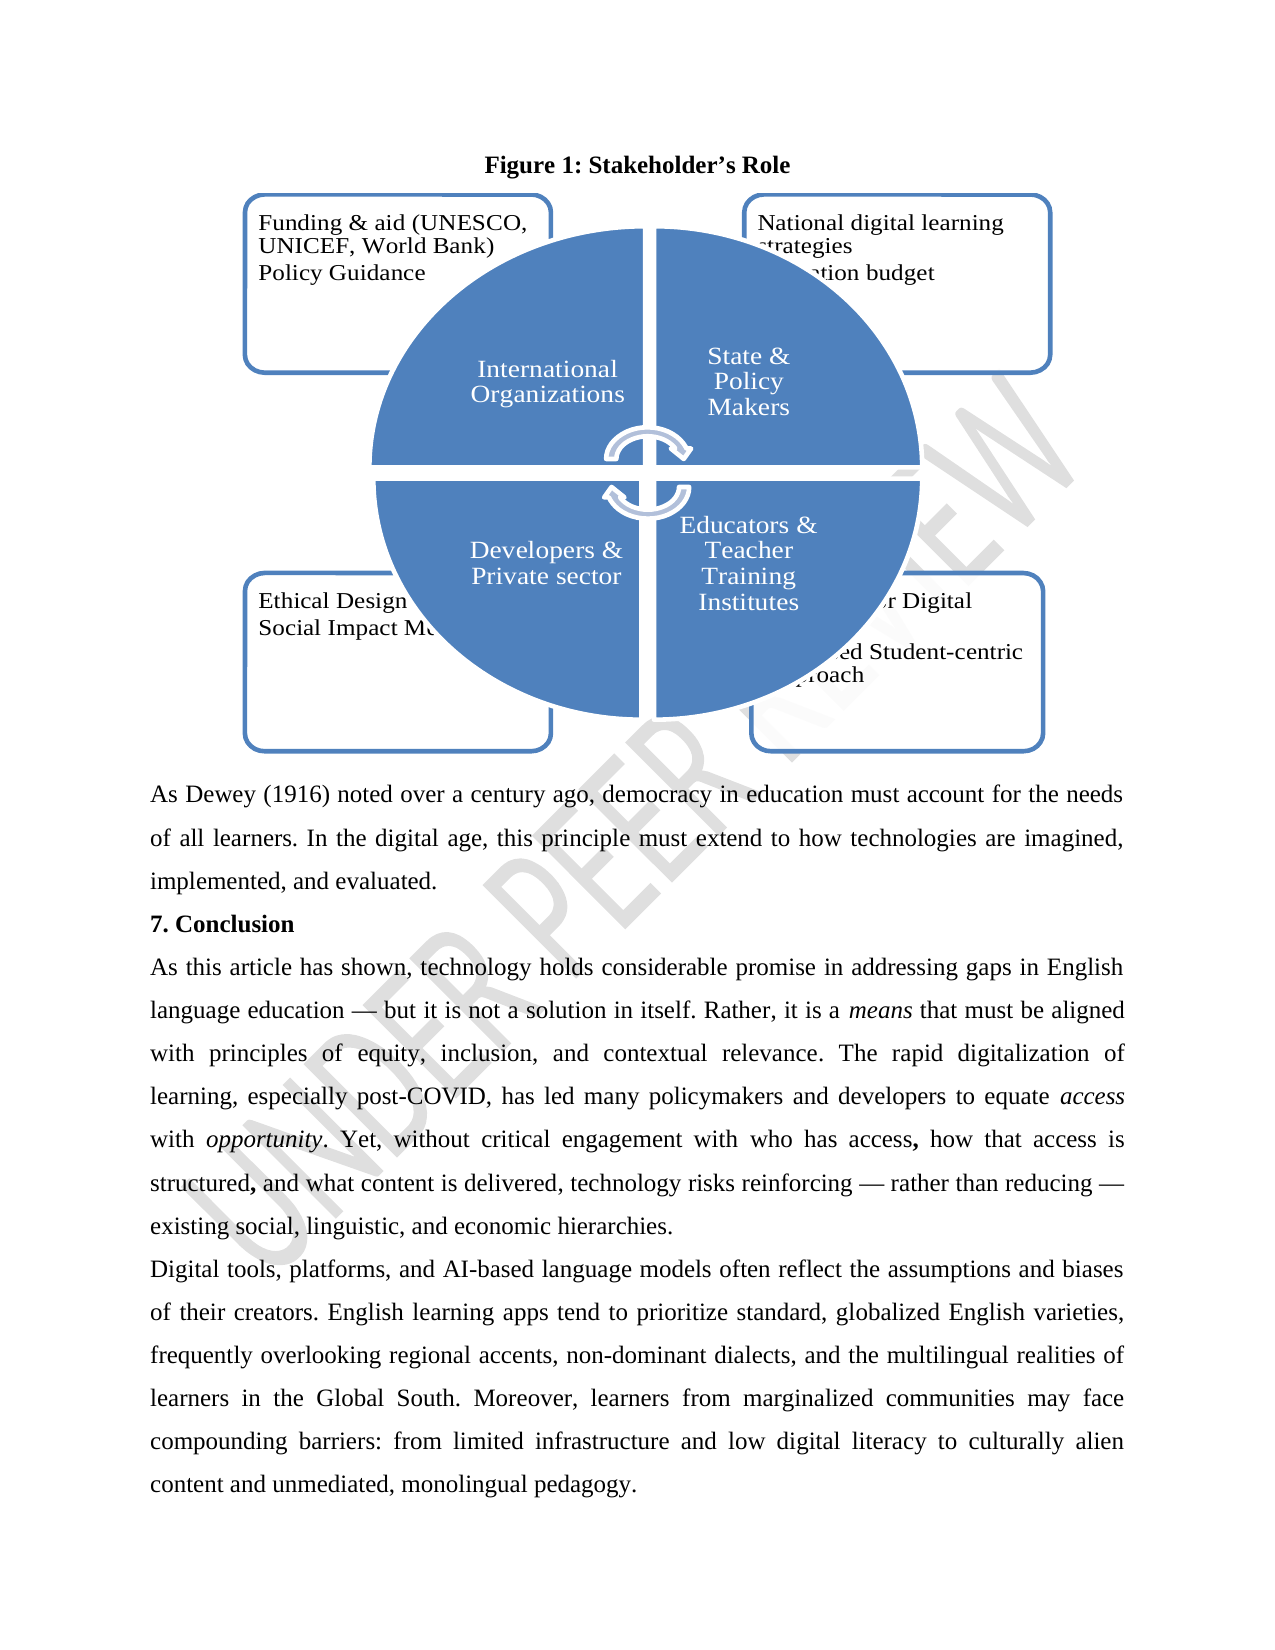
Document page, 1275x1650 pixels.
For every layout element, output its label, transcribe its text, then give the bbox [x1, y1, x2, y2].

text Digital tools, platforms, and AI-based language models often reflect the assumptions and biases of their creators. English learning apps tend to prioritize standard, globalized English varieties, frequently overlooking regional accents, non-dominant dialects, and the multilingual realities of learners in the Global South. Moreover, learners from marginalized communities may face compounding barriers: from limited infrastructure and low digital literacy to culturally alien content and unmediated, monolingual pedagogy. [150, 1254, 1125, 1498]
text As Dewey (1916) noted over a century ago, democracy in education must account for the needs of all learners. In the digital age, this principle must extend to how technologies are imagined, implemented, and evaluated. [150, 779, 1125, 894]
text Figure 1: Stakeholder’s Role [150, 150, 1125, 179]
subtitle 7. Conclusion [150, 909, 1125, 938]
text As this article has shown, technology holds considerable promise in addressing gaps in English language education — but it is not a solution in itself. Rather, it is a means that must be aligned with principles of equity, inclusion, and contextual relevance. The rapid digitalization of learning, especially post-COVID, has led many policymakers and developers to equate access with opportunity. Yet, without critical engagement with who has access, how that access is structured, and what content is delivered, technology risks reinforcing — rather than reducing — existing social, linguistic, and economic hierarchies. [150, 952, 1125, 1239]
